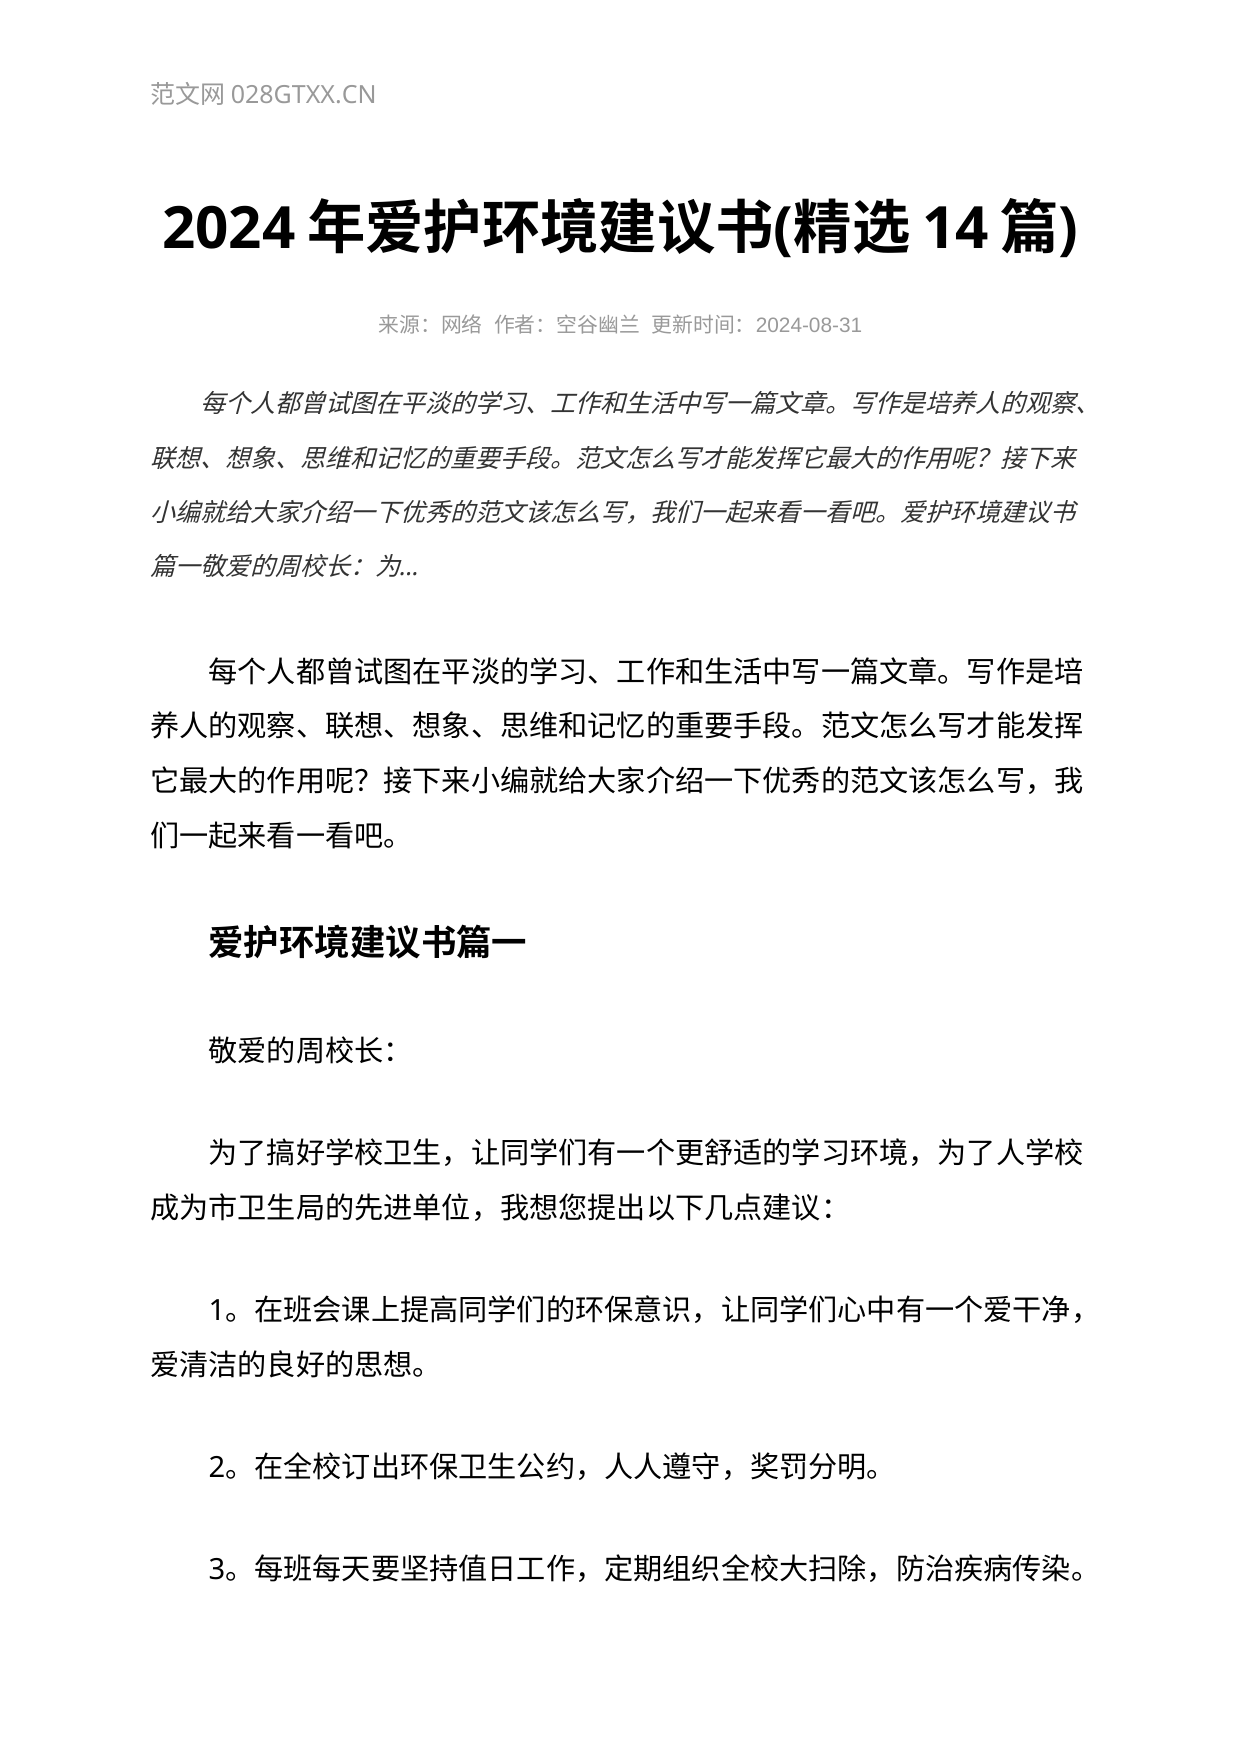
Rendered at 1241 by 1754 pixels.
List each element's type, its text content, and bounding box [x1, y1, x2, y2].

text 1。在班会课上提高同学们的环保意识，让同学们心中有一个爱干净，爱清洁的良好的思想。 [150, 1286, 1090, 1384]
text 3。每班每天要坚持值日工作，定期组织全校大扫除，防治疾病传染。 [150, 1545, 1090, 1588]
text 2。在全校订出环保卫生公约，人人遵守，奖罚分明。 [150, 1443, 1090, 1486]
text 敬爱的周校长： [150, 1028, 1090, 1070]
text 来源：网络 作者：空谷幽兰 更新时间：2024-08-31 [150, 313, 1090, 337]
text 每个人都曾试图在平淡的学习、工作和生活中写一篇文章。写作是培养人的观察、联想、想象、思维和记忆的重要手段。范文怎么写才能发挥它最大的作用呢？接下来小编就给大家介绍一下优秀的范文该怎么写，我们一起来看一看吧。 [150, 648, 1090, 855]
text 每个人都曾试图在平淡的学习、工作和生活中写一篇文章。写作是培养人的观察、联想、想象、思维和记忆的重要手段。范文怎么写才能发挥它最大的作用呢？接下来小编就给大家介绍一下优秀的范文该怎么写，我们一起来看一看吧。爱护环境建议书篇一敬爱的周校长：为... [150, 384, 1090, 583]
text 为了搞好学校卫生，让同学们有一个更舒适的学习环境，为了人学校成为市卫生局的先进单位，我想您提出以下几点建议： [150, 1130, 1090, 1227]
subtitle 2024年爱护环境建议书(精选14篇) [150, 181, 1090, 266]
text 爱护环境建议书篇一 [150, 914, 1090, 966]
